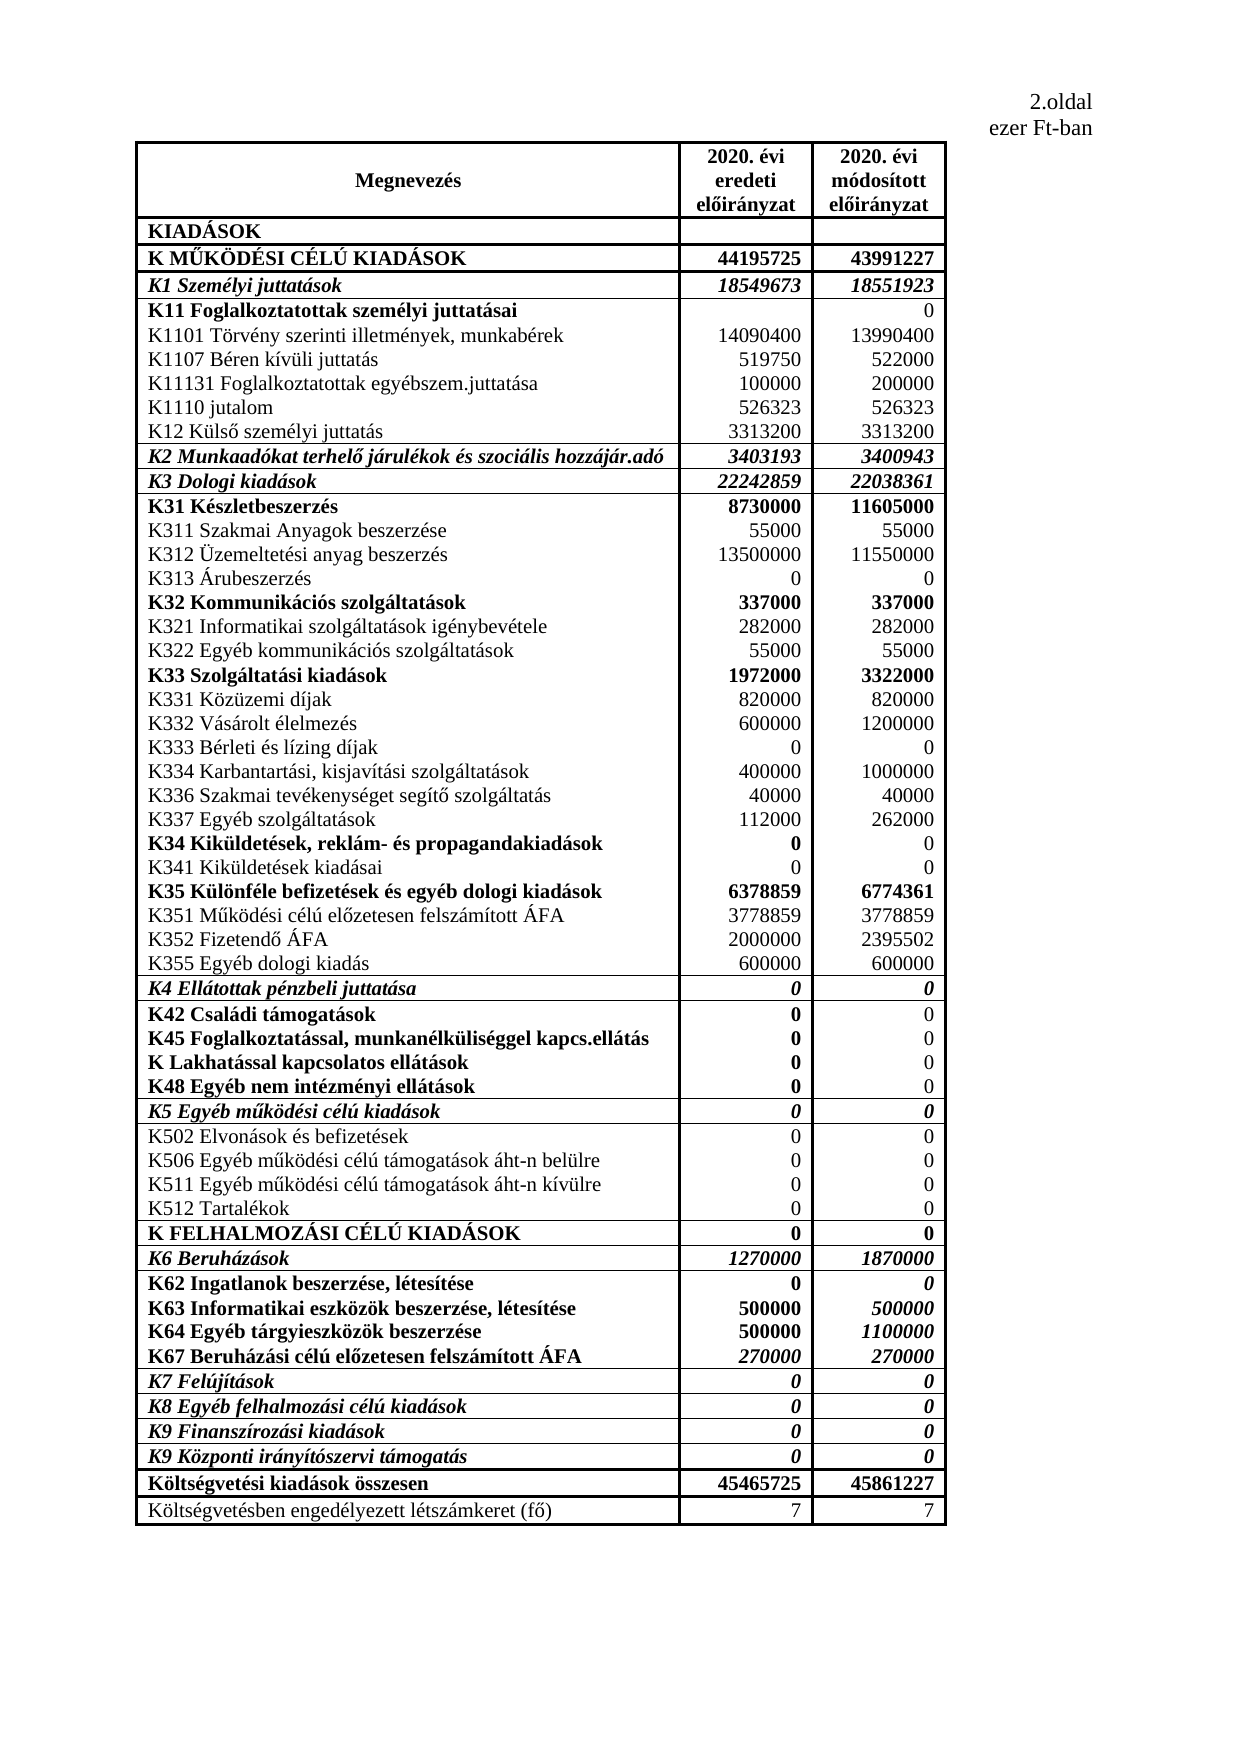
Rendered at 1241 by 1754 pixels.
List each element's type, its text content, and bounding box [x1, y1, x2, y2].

table_cell 22038361 [814, 469, 944, 493]
table_cell 0 [681, 976, 811, 1000]
table_cell K5 Egyéb működési célú kiadások [138, 1099, 678, 1123]
table_cell K FELHALMOZÁSI CÉLÚ KIADÁSOK [138, 1221, 678, 1245]
table_cell 44195725 [681, 246, 811, 270]
table_cell 0 500000 500000 270000 [681, 1271, 811, 1368]
table_cell [814, 219, 944, 243]
table_cell 0 13990400 522000 200000 526323 3313200 [814, 299, 944, 443]
table_cell 0 [814, 1394, 944, 1418]
table_cell 0 0 0 0 [814, 1124, 944, 1220]
table_cell K9 Központi irányítószervi támogatás [138, 1444, 678, 1468]
table_cell 3400943 [814, 444, 944, 468]
table_cell 1270000 [681, 1246, 811, 1270]
table_cell 18551923 [814, 273, 944, 297]
table_cell 0 [814, 1099, 944, 1123]
table_cell K2 Munkaadókat terhelő járulékok és szociális hozzájár.adó [138, 444, 678, 468]
table_header Megnevezés [138, 144, 678, 216]
table_cell 45465725 [681, 1471, 811, 1495]
table_cell 0 [681, 1099, 811, 1123]
table_cell 3403193 [681, 444, 811, 468]
table_cell 22242859 [681, 469, 811, 493]
table_cell Költségvetésben engedélyezett létszámkeret (fő) [138, 1498, 678, 1522]
table_cell 8730000 55000 13500000 0 337000 282000 55000 1972000 820000 600000 0 400000 40000 112000 0 0 6378859 3778859 2000000 600000 [681, 494, 811, 975]
table_cell 1870000 [814, 1246, 944, 1270]
table_cell K62 Ingatlanok beszerzése, létesítése K63 Informatikai eszközök beszerzése, létesítése K64 Egyéb tárgyieszközök beszerzése K67 Beruházási célú előzetesen felszámított ÁFA [138, 1271, 678, 1368]
table_cell K4 Ellátottak pénzbeli juttatása [138, 976, 678, 1000]
text 2.oldal [148, 88, 1092, 114]
table_cell K3 Dologi kiadások [138, 469, 678, 493]
table_cell 0 [814, 1369, 944, 1393]
table_cell K42 Családi támogatások K45 Foglalkoztatással, munkanélküliséggel kapcs.ellátás K Lakhatással kapcsolatos ellátások K48 Egyéb nem intézményi ellátások [138, 1001, 678, 1098]
table_cell 45861227 [814, 1471, 944, 1495]
table_cell 0 [681, 1444, 811, 1468]
table_cell Költségvetési kiadások összesen [138, 1471, 678, 1495]
table_cell K8 Egyéb felhalmozási célú kiadások [138, 1394, 678, 1418]
table_cell 0 [814, 1444, 944, 1468]
table_cell K1 Személyi juttatások [138, 273, 678, 297]
table_cell 7 [681, 1498, 811, 1522]
text ezer Ft-ban [148, 114, 1092, 141]
table_cell K MŰKÖDÉSI CÉLÚ KIADÁSOK [138, 246, 678, 270]
table_cell 0 [681, 1221, 811, 1245]
table_cell 11605000 55000 11550000 0 337000 282000 55000 3322000 820000 1200000 0 1000000 40000 262000 0 0 6774361 3778859 2395502 600000 [814, 494, 944, 975]
table_cell 0 0 0 0 [681, 1001, 811, 1098]
table_cell 18549673 [681, 273, 811, 297]
table_cell K502 Elvonások és befizetések K506 Egyéb működési célú támogatások áht-n belülre K511 Egyéb működési célú támogatások áht-n kívülre K512 Tartalékok [138, 1124, 678, 1220]
table_cell [681, 219, 811, 243]
table_cell K9 Finanszírozási kiadások [138, 1419, 678, 1443]
table_cell K7 Felújítások [138, 1369, 678, 1393]
table_cell 0 [814, 976, 944, 1000]
table_cell 0 [681, 1369, 811, 1393]
table_header 2020. évi eredeti előirányzat [681, 144, 811, 216]
table_cell K6 Beruházások [138, 1246, 678, 1270]
table_cell 0 0 0 0 [814, 1001, 944, 1098]
table_cell 0 [814, 1419, 944, 1443]
table_cell 0 [681, 1419, 811, 1443]
table_cell 7 [814, 1498, 944, 1522]
table_cell K11 Foglalkoztatottak személyi juttatásai K1101 Törvény szerinti illetmények, munkabérek K1107 Béren kívüli juttatás K11131 Foglalkoztatottak egyébszem.juttatása K1110 jutalom K12 Külső személyi juttatás [138, 299, 678, 443]
table_cell 43991227 [814, 246, 944, 270]
table_cell K31 Készletbeszerzés K311 Szakmai Anyagok beszerzése K312 Üzemeltetési anyag beszerzés K313 Árubeszerzés K32 Kommunikációs szolgáltatások K321 Informatikai szolgáltatások igénybevétele K322 Egyéb kommunikációs szolgáltatások K33 Szolgáltatási kiadások K331 Közüzemi díjak K332 Vásárolt élelmezés K333 Bérleti és lízing díjak K334 Karbantartási, kisjavítási szolgáltatások K336 Szakmai tevékenységet segítő szolgáltatás K337 Egyéb szolgáltatások K34 Kiküldetések, reklám- és propagandakiadások K341 Kiküldetések kiadásai K35 Különféle befizetések és egyéb dologi kiadások K351 Működési célú előzetesen felszámított ÁFA K352 Fizetendő ÁFA K355 Egyéb dologi kiadás [138, 494, 678, 975]
table_cell 0 [814, 1221, 944, 1245]
table_cell 14090400 519750 100000 526323 3313200 [681, 299, 811, 443]
table_cell 0 0 0 0 [681, 1124, 811, 1220]
table_cell 0 [681, 1394, 811, 1418]
table_header 2020. évi módosított előirányzat [814, 144, 944, 216]
table_cell 0 500000 1100000 270000 [814, 1271, 944, 1368]
table_cell KIADÁSOK [138, 219, 678, 243]
